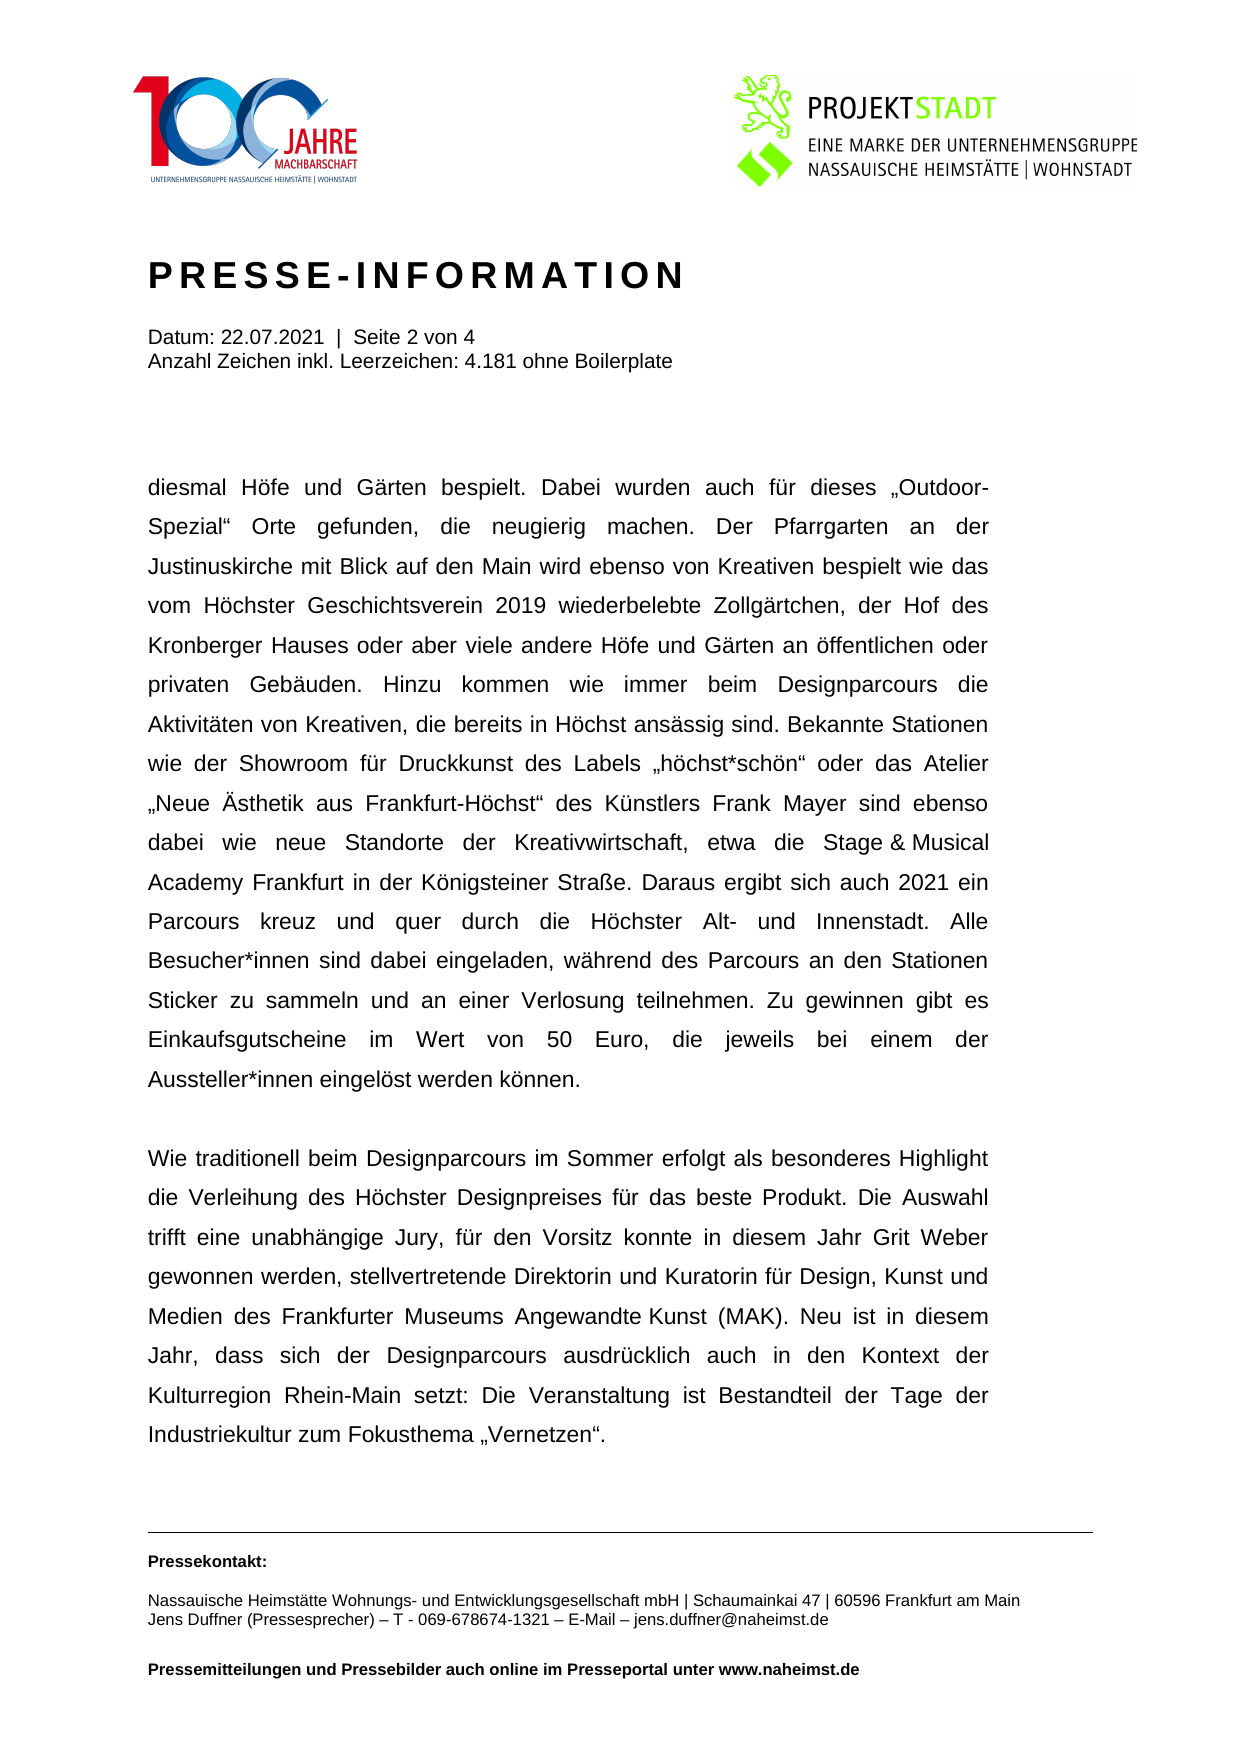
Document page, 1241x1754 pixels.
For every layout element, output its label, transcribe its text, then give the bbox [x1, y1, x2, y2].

picture [117, 43, 385, 205]
text Wie traditionell beim Designparcours im Sommer erfolgt als besonderes Highlight die Verleihung des Höchster Designpreises für das beste Produkt. Die Auswahl trifft eine unabhängige Jury, für den Vorsitz konnte in diesem Jahr Grit Weber gewonnen werden, stellvertretende Direktorin und Kuratorin für Design, Kunst und Medien des Frankfurter Museums Angewandte Kunst (MAK). Neu ist in diesem Jahr, dass sich der Designparcours ausdrücklich auch in den Kontext der Kulturregion Rhein-Main setzt: Die Veranstaltung ist Bestandteil der Tage der Industriekultur zum Fokusthema „Vernetzen“. [148, 1145, 989, 1448]
picture [733, 75, 1138, 187]
